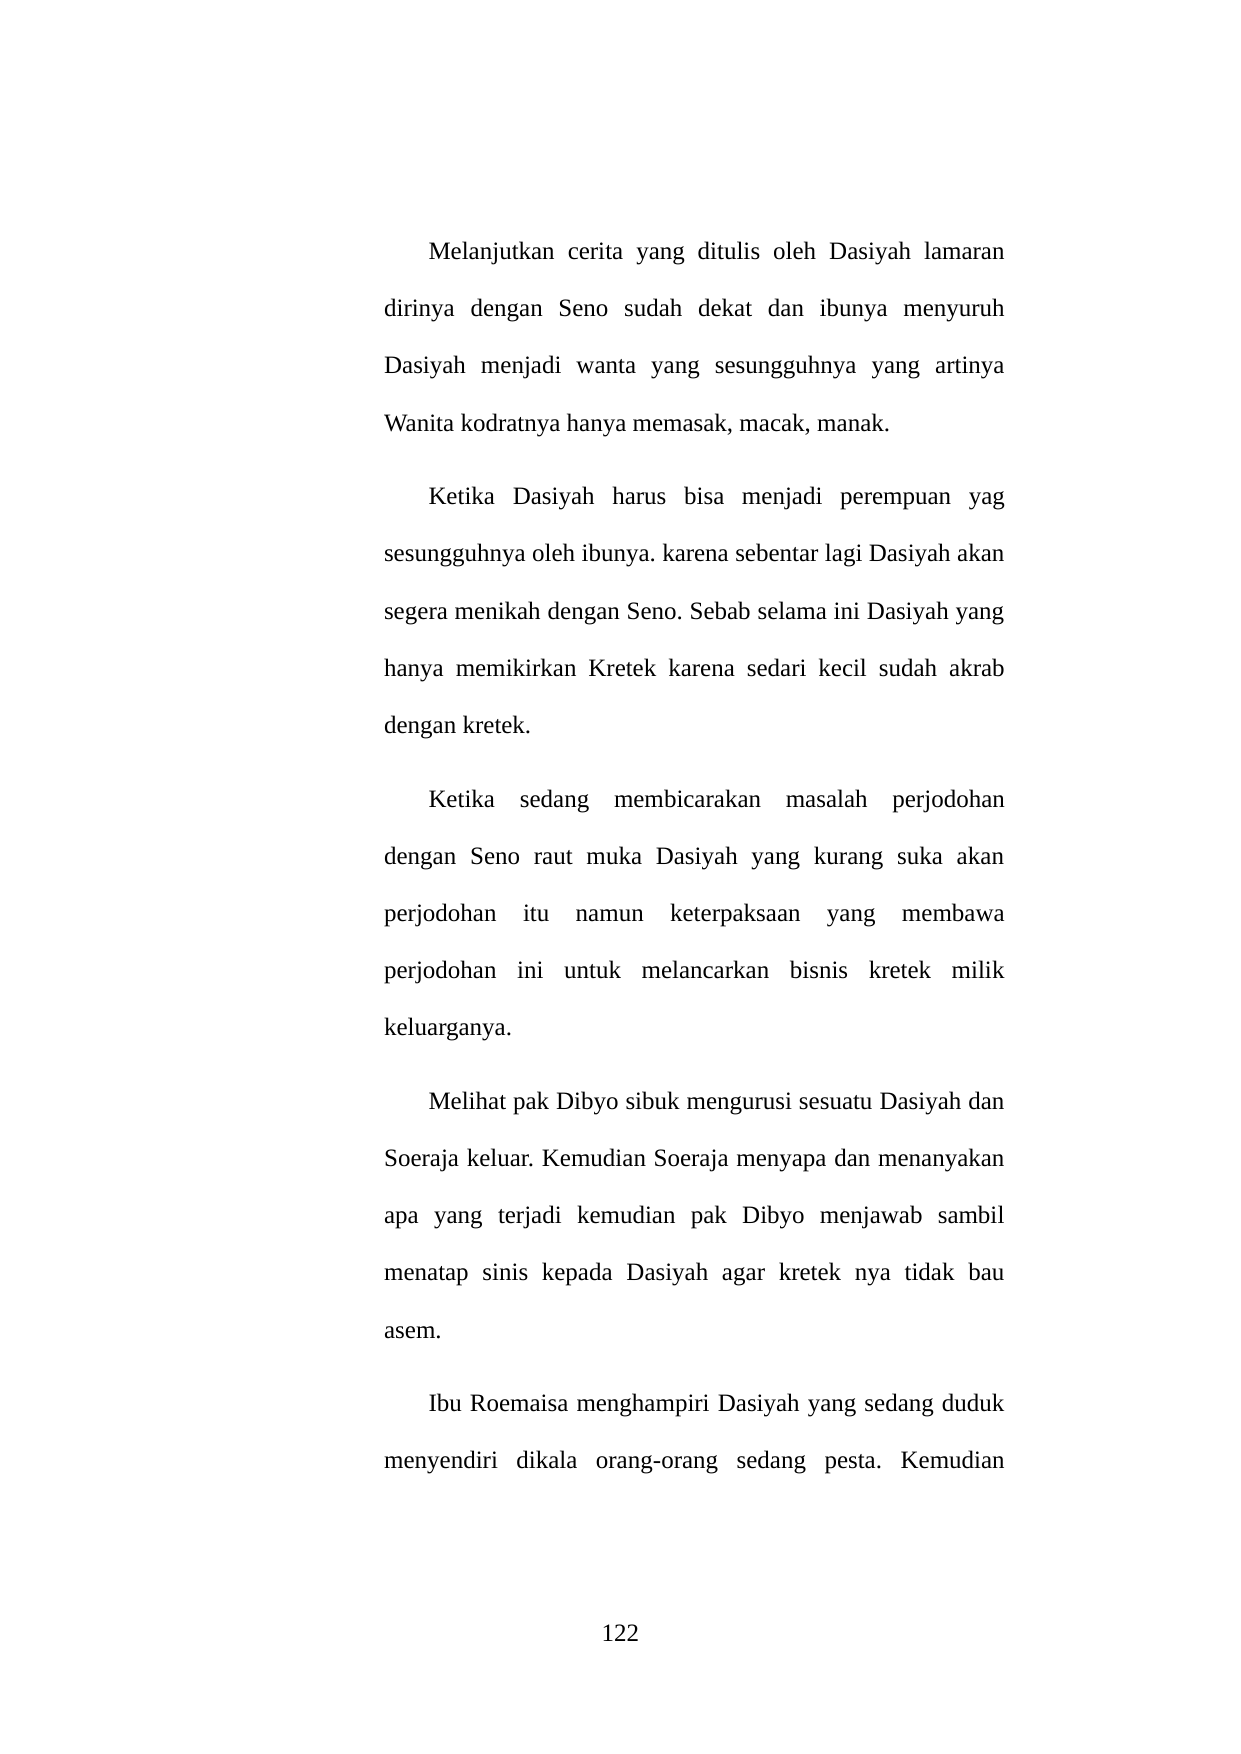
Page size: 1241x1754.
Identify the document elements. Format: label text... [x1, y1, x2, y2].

text Ketika sedang membicarakan masalah perjodohan dengan Seno raut muka Dasiyah yang kurang suka akan perjodohan itu namun keterpaksaan yang membawa perjodohan ini untuk melancarkan bisnis kretek milik keluarganya. [384, 784, 1005, 1041]
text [384, 1388, 1005, 1474]
text Ketika Dasiyah harus bisa menjadi perempuan yag sesungguhnya oleh ibunya. karena sebentar lagi Dasiyah akan segera menikah dengan Seno. Sebab selama ini Dasiyah yang hanya memikirkan Kretek karena sedari kecil sudah akrab dengan kretek. [384, 481, 1005, 739]
text Melanjutkan cerita yang ditulis oleh Dasiyah lamaran dirinya dengan Seno sudah dekat dan ibunya menyuruh Dasiyah menjadi wanta yang sesungguhnya yang artinya Wanita kodratnya hanya memasak, macak, manak. [384, 236, 1005, 437]
text Melihat pak Dibyo sibuk mengurusi sesuatu Dasiyah dan Soeraja keluar. Kemudian Soeraja menyapa dan menanyakan apa yang terjadi kemudian pak Dibyo menjawab sambil menatap sinis kepada Dasiyah agar kretek nya tidak bau asem. [384, 1086, 1005, 1343]
